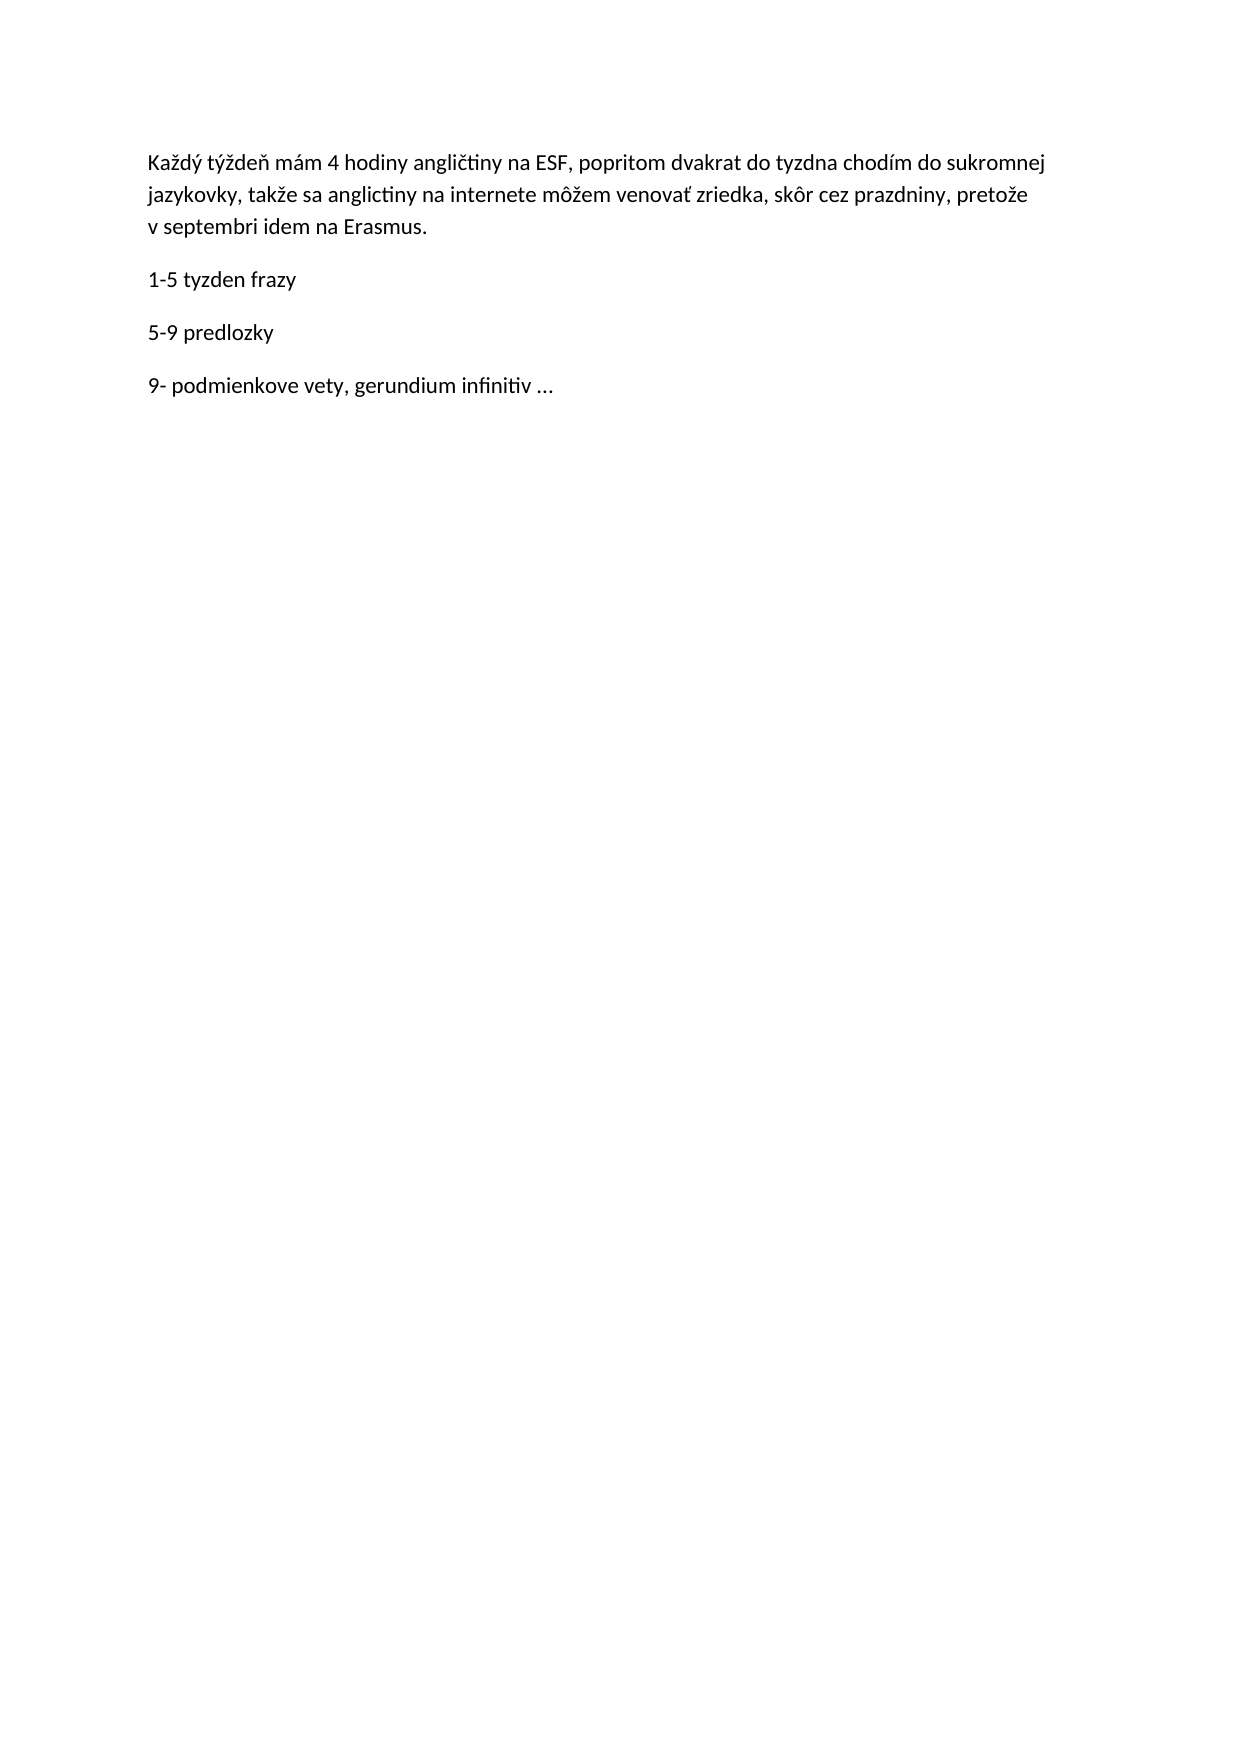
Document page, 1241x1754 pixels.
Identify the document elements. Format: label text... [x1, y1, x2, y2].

text 9- podmienkove vety, gerundium infinitiv ... [148, 371, 1093, 399]
text 1-5 tyzden frazy [148, 265, 1093, 293]
text 5-9 predlozky [148, 318, 1093, 346]
text Každý týždeň mám 4 hodiny angličtiny na ESF, popritom dvakrat do tyzdna chodím do sukromnej jazykovky, takže sa anglictiny na internete môžem venovať zriedka, skôr cez prazdniny, pretože v septembri idem na Erasmus. [148, 148, 1093, 240]
